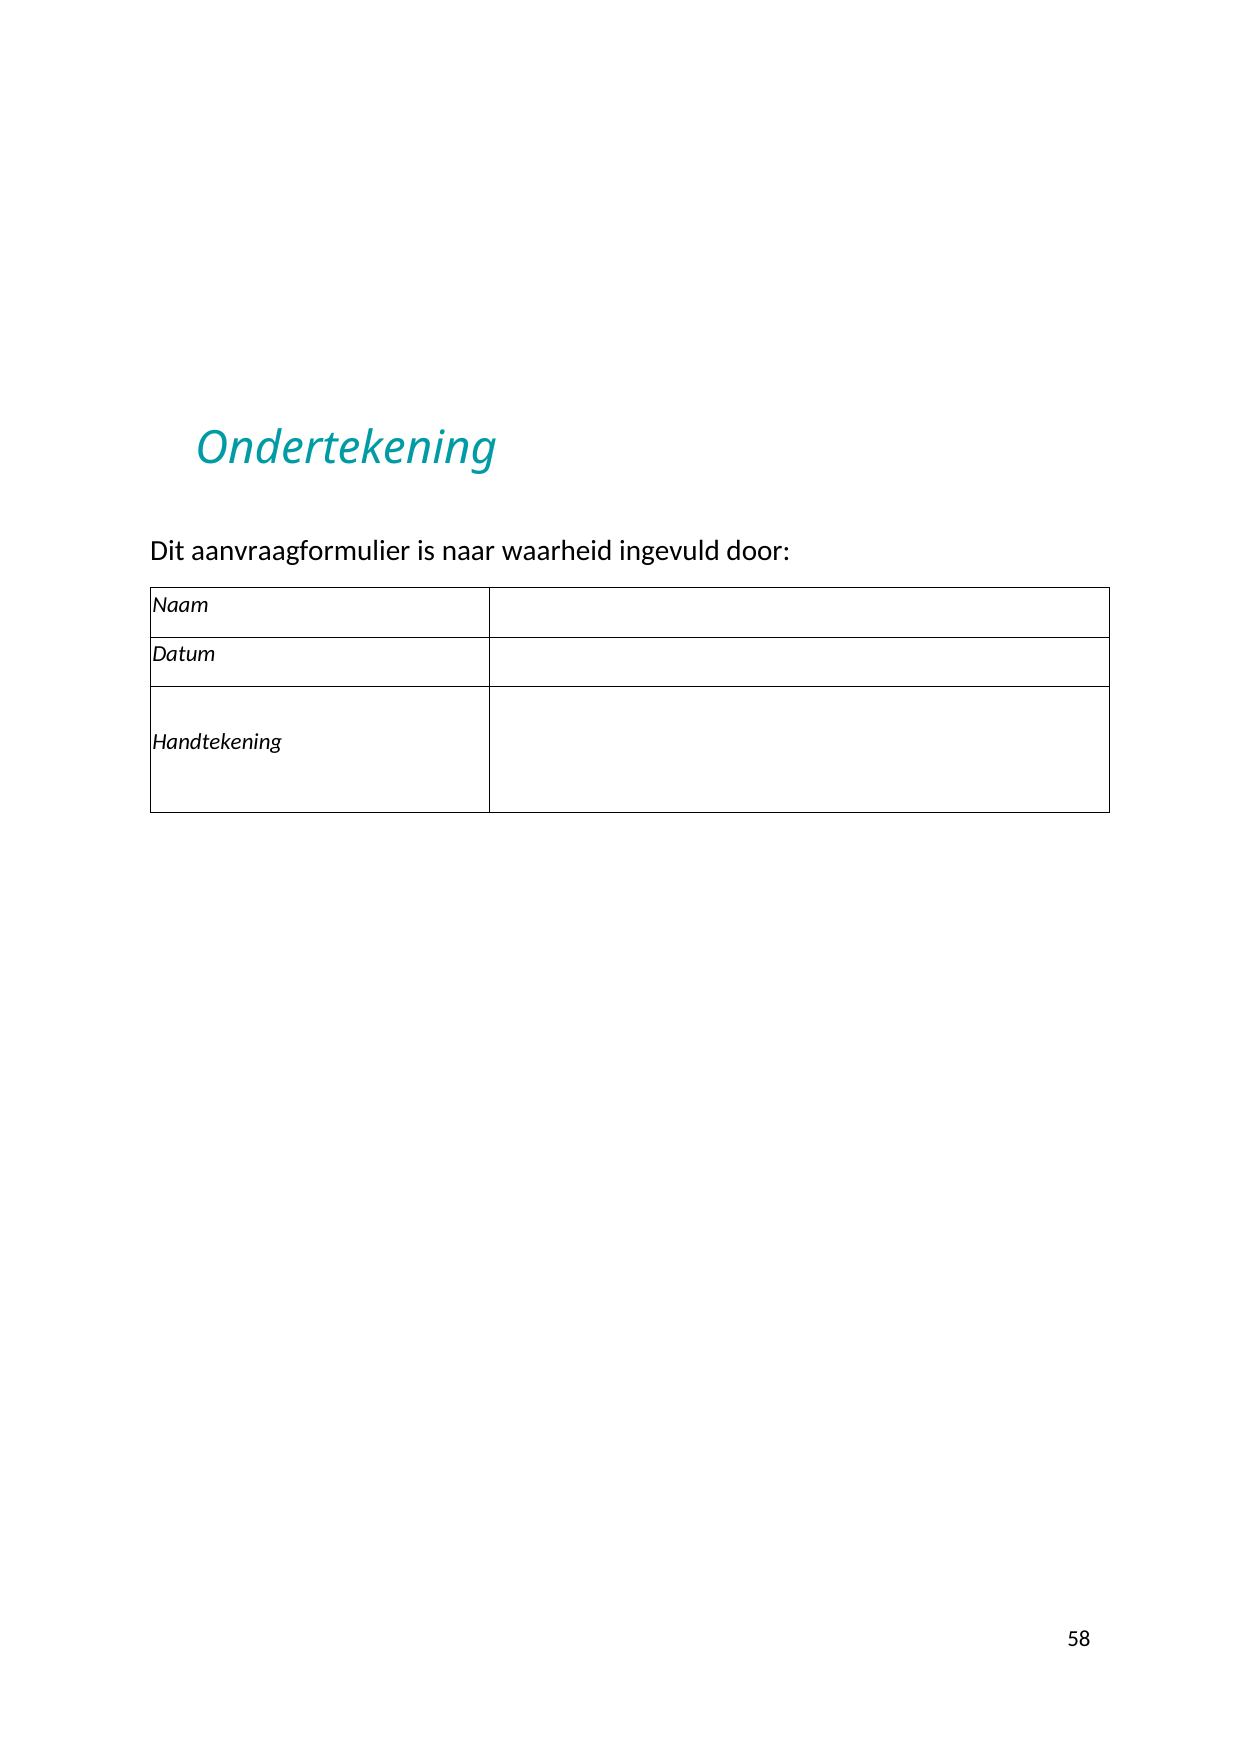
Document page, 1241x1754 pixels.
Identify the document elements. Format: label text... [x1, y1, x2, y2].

table_cell [490, 638, 1109, 686]
table_cell Datum [151, 638, 489, 686]
table_header [490, 588, 1109, 637]
table_cell Handtekening [151, 687, 489, 812]
text Dit aanvraagformulier is naar waarheid ingevuld door: [150, 532, 1090, 568]
table_cell [490, 687, 1109, 812]
subtitle Ondertekening [195, 414, 1090, 477]
table_header Naam [151, 588, 489, 637]
